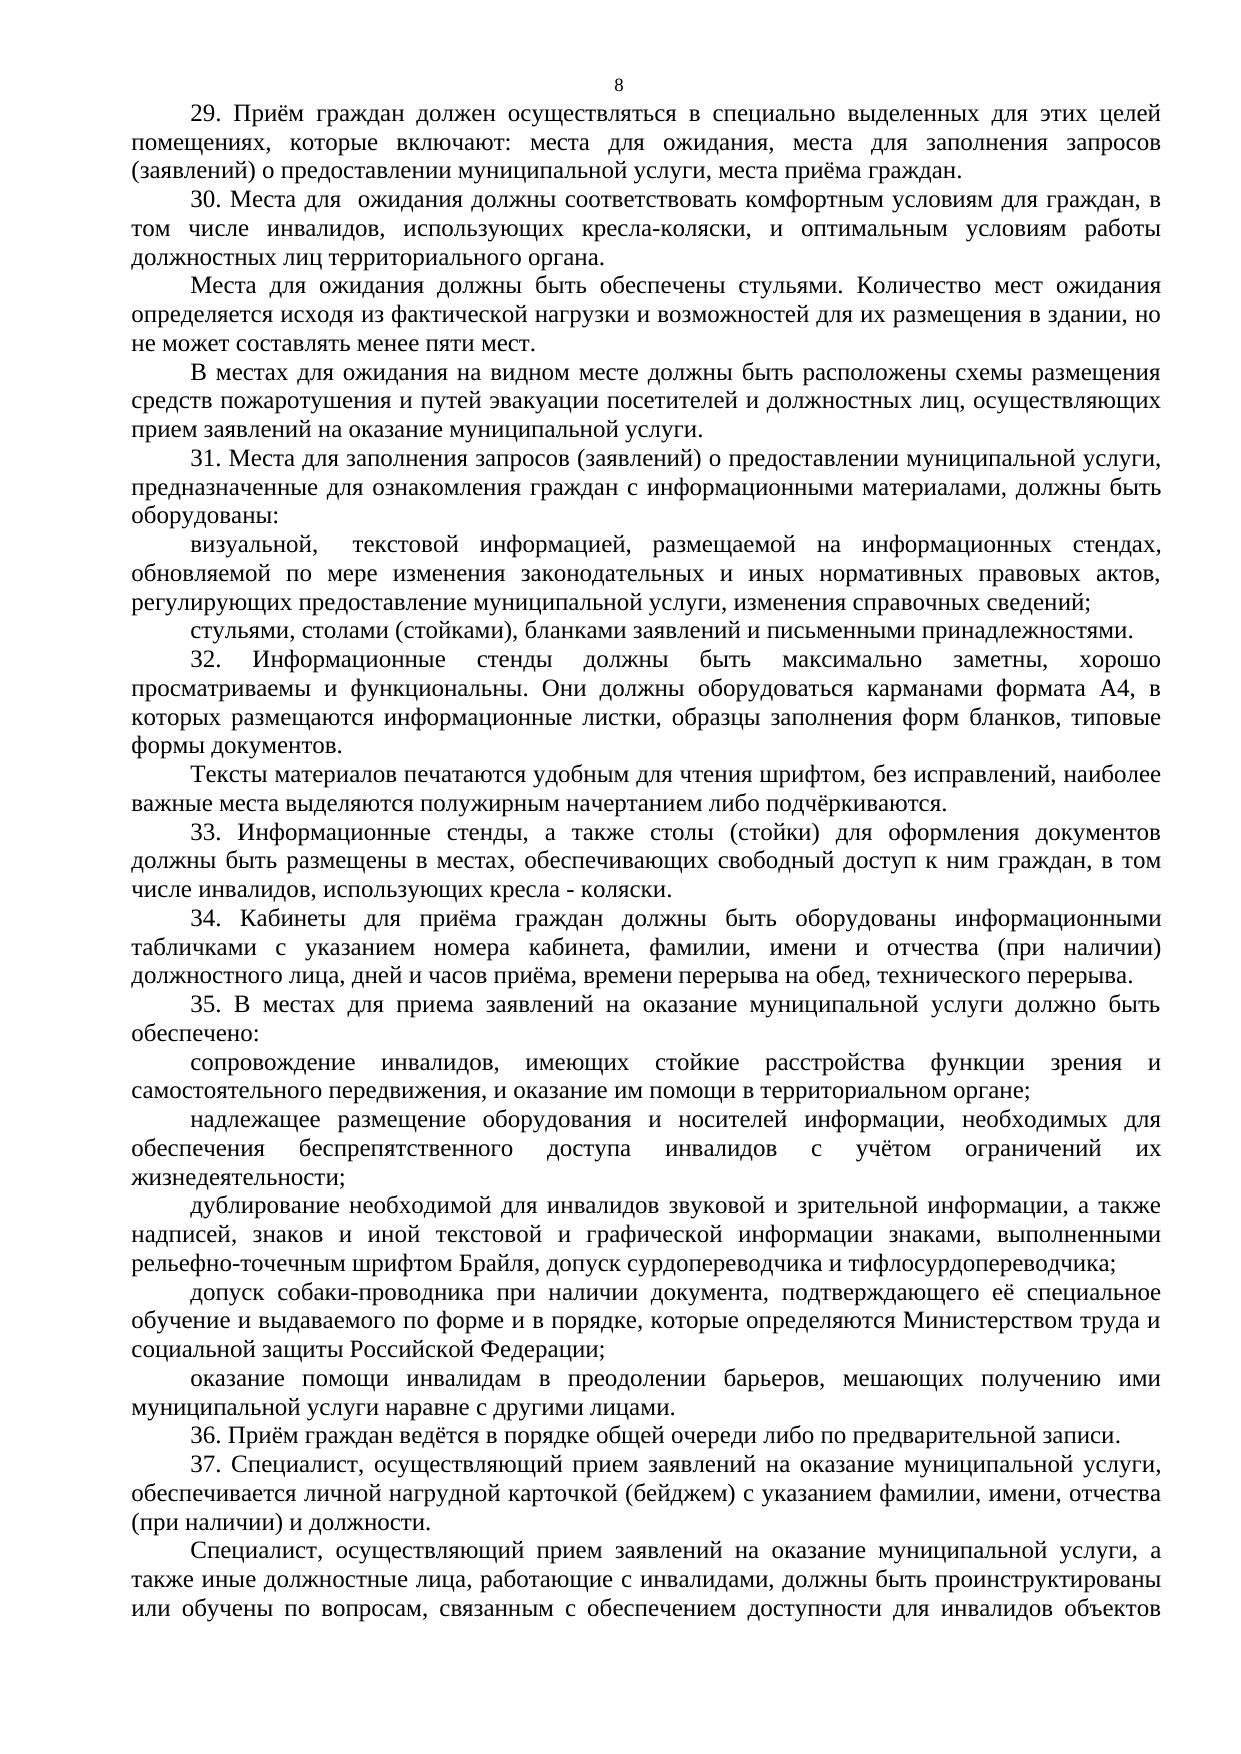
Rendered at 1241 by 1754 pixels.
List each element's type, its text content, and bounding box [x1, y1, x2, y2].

text Места для ожидания должны быть обеспечены стульями. Количество мест ожидания определяется исходя из фактической нагрузки и возможностей для их размещения в здании, но не может составлять менее пяти мест. [131, 270, 1162, 357]
text 31. Места для заполнения запросов (заявлений) о предоставлении муниципальной услуги, предназначенные для ознакомления граждан с информационными материалами, должны быть оборудованы: [131, 443, 1162, 529]
text 36. Приём граждан ведётся в порядке общей очереди либо по предварительной записи. [131, 1420, 1162, 1449]
text оказание помощи инвалидам в преодолении барьеров, мешающих получению ими муниципальной услуги наравне с другими лицами. [131, 1363, 1162, 1420]
text 30. Места для ожидания должны соответствовать комфортным условиям для граждан, в том числе инвалидов, использующих кресла-коляски, и оптимальным условиям работы должностных лиц территориального органа. [131, 184, 1162, 270]
text стульями, столами (стойками), бланками заявлений и письменными принадлежностями. [131, 615, 1162, 644]
text 33. Информационные стенды, а также столы (стойки) для оформления документов должны быть размещены в местах, обеспечивающих свободный доступ к ним граждан, в том числе инвалидов, использующих кресла - коляски. [131, 817, 1162, 903]
text 37. Специалист, осуществляющий прием заявлений на оказание муниципальной услуги, обеспечивается личной нагрудной карточкой (бейджем) с указанием фамилии, имени, отчества (при наличии) и должности. [131, 1449, 1162, 1535]
text 32. Информационные стенды должны быть максимально заметны, хорошо просматриваемы и функциональны. Они должны оборудоваться карманами формата А4, в которых размещаются информационные листки, образцы заполнения форм бланков, типовые формы документов. [131, 644, 1162, 759]
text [131, 1535, 1162, 1622]
text 29. Приём граждан должен осуществляться в специально выделенных для этих целей помещениях, которые включают: места для ожидания, места для заполнения запросов (заявлений) о предоставлении муниципальной услуги, места приёма граждан. [131, 98, 1162, 184]
text допуск собаки-проводника при наличии документа, подтверждающего её специальное обучение и выдаваемого по форме и в порядке, которые определяются Министерством труда и социальной защиты Российской Федерации; [131, 1277, 1162, 1363]
text дублирование необходимой для инвалидов звуковой и зрительной информации, а также надписей, знаков и иной текстовой и графической информации знаками, выполненными рельефно-точечным шрифтом Брайля, допуск сурдопереводчика и тифлосурдопереводчика; [131, 1190, 1162, 1277]
text 35. В местах для приема заявлений на оказание муниципальной услуги должно быть обеспечено: [131, 989, 1162, 1047]
text 34. Кабинеты для приёма граждан должны быть оборудованы информационными табличками с указанием номера кабинета, фамилии, имени и отчества (при наличии) должностного лица, дней и часов приёма, времени перерыва на обед, технического перерыва. [131, 903, 1162, 989]
text визуальной, текстовой информацией, размещаемой на информационных стендах, обновляемой по мере изменения законодательных и иных нормативных правовых актов, регулирующих предоставление муниципальной услуги, изменения справочных сведений; [131, 529, 1162, 615]
text Тексты материалов печатаются удобным для чтения шрифтом, без исправлений, наиболее важные места выделяются полужирным начертанием либо подчёркиваются. [131, 759, 1162, 817]
text надлежащее размещение оборудования и носителей информации, необходимых для обеспечения беспрепятственного доступа инвалидов с учётом ограничений их жизнедеятельности; [131, 1104, 1162, 1190]
text сопровождение инвалидов, имеющих стойкие расстройства функции зрения и самостоятельного передвижения, и оказание им помощи в территориальном органе; [131, 1047, 1162, 1104]
text В местах для ожидания на видном месте должны быть расположены схемы размещения средств пожаротушения и путей эвакуации посетителей и должностных лиц, осуществляющих прием заявлений на оказание муниципальной услуги. [131, 357, 1162, 443]
